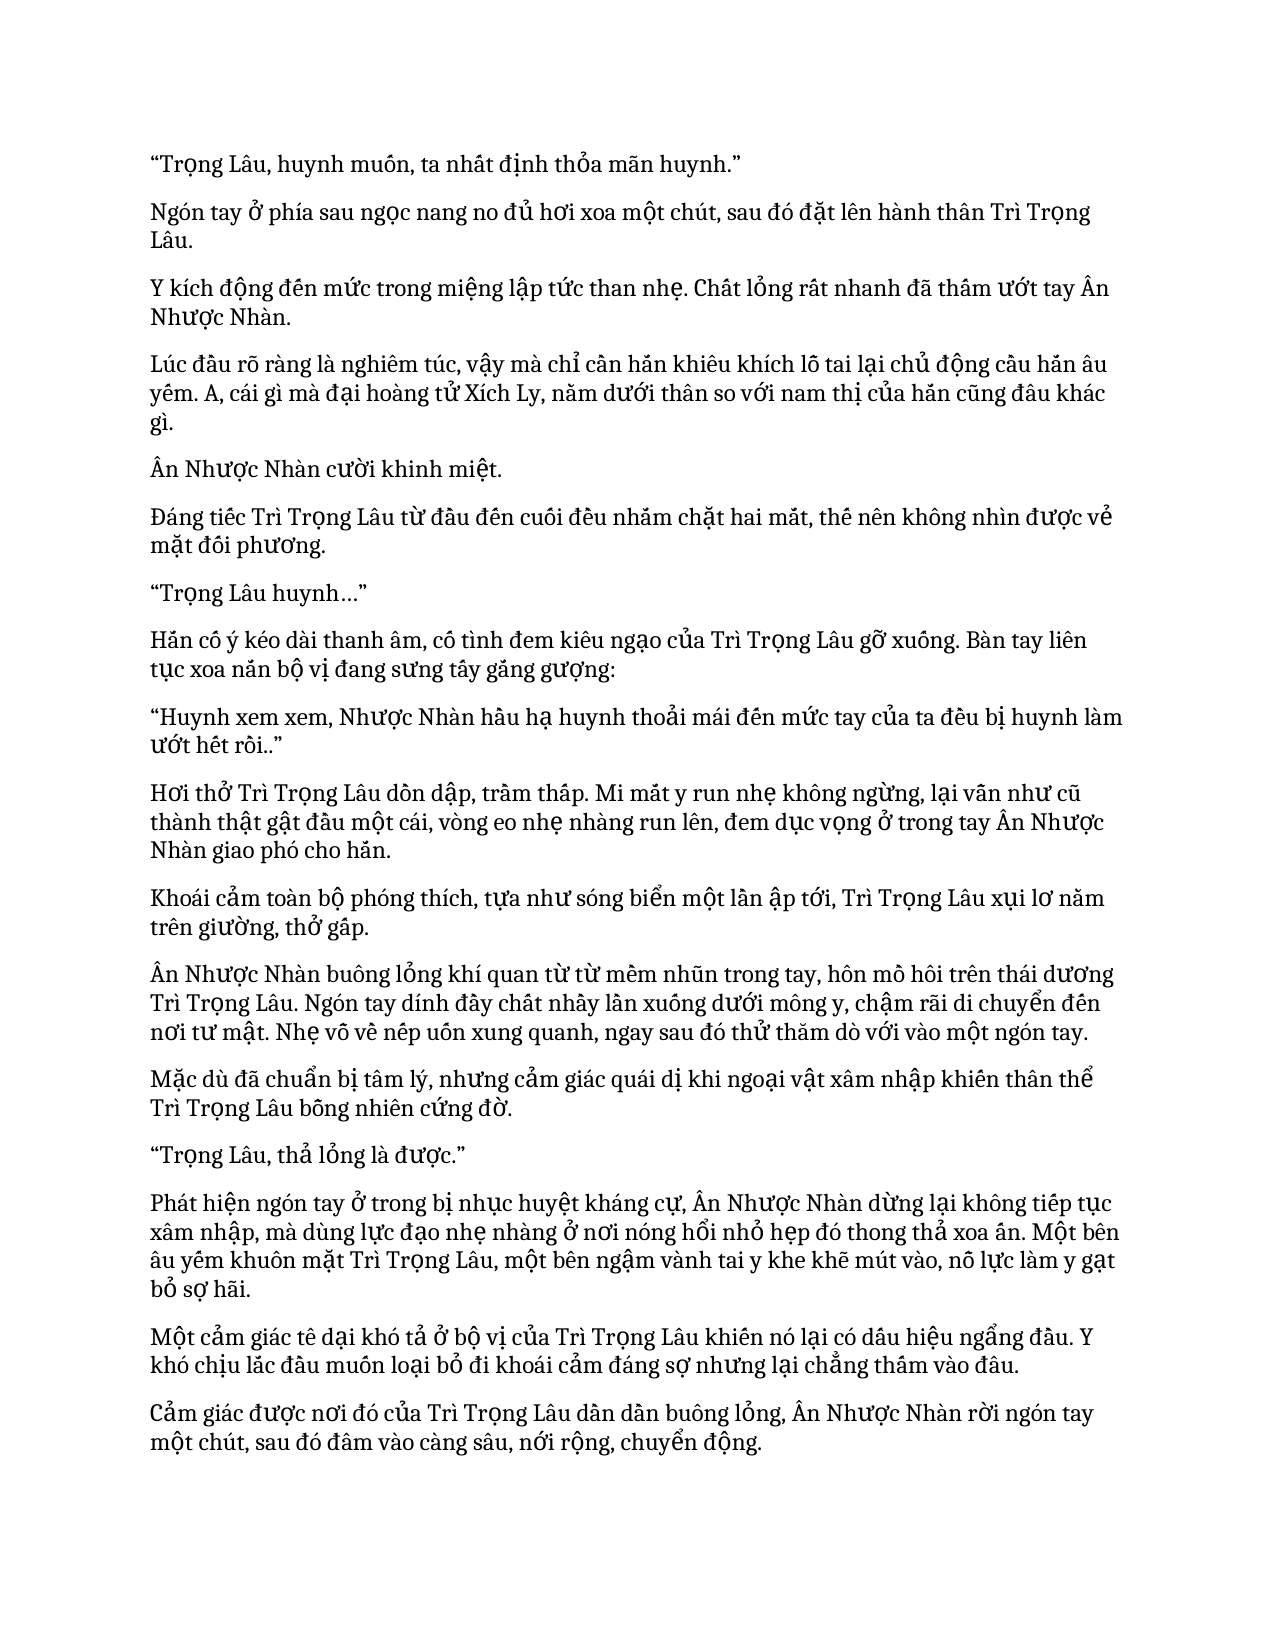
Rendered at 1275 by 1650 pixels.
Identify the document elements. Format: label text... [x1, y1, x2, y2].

text Lúc đầu rõ ràng là nghiêm túc, vậy mà chỉ cần hắn khiêu khích lỗ tai lại chủ động cầu hắn âu yếm. A, cái gì mà đại hoàng tử Xích Ly, nằm dưới thân so với nam thị của hắn cũng đâu khác gì. [150, 350, 1125, 436]
text Hơi thở Trì Trọng Lâu dồn dập, trầm thấp. Mi mắt y run nhẹ không ngừng, lại vẫn như cũ thành thật gật đầu một cái, vòng eo nhẹ nhàng run lên, đem dục vọng ở trong tay Ân Nhược Nhàn giao phó cho hắn. [150, 779, 1125, 865]
text Hắn cố ý kéo dài thanh âm, cố tình đem kiêu ngạo của Trì Trọng Lâu gỡ xuống. Bàn tay liên tục xoa nắn bộ vị đang sưng tấy gắng gượng: [150, 626, 1125, 684]
text “Trọng Lâu huynh…” [150, 579, 1125, 607]
text Y kích động đến mức trong miệng lập tức than nhẹ. Chất lỏng rất nhanh đã thấm ướt tay Ân Nhược Nhàn. [150, 274, 1125, 331]
text Một cảm giác tê dại khó tả ở bộ vị của Trì Trọng Lâu khiến nó lại có dấu hiệu ngẩng đầu. Y khó chịu lắc đầu muốn loại bỏ đi khoái cảm đáng sợ nhưng lại chẳng thấm vào đâu. [150, 1322, 1125, 1380]
text Mặc dù đã chuẩn bị tâm lý, nhưng cảm giác quái dị khi ngoại vật xâm nhập khiến thân thể Trì Trọng Lâu bỗng nhiên cứng đờ. [150, 1065, 1125, 1122]
text “Huynh xem xem, Nhược Nhàn hầu hạ huynh thoải mái đến mức tay của ta đều bị huynh làm ướt hết rồi..” [150, 702, 1125, 760]
text Phát hiện ngón tay ở trong bị nhục huyệt kháng cự, Ân Nhược Nhàn dừng lại không tiếp tục xâm nhập, mà dùng lực đạo nhẹ nhàng ở nơi nóng hổi nhỏ hẹp đó thong thả xoa ấn. Một bên âu yếm khuôn mặt Trì Trọng Lâu, một bên ngậm vành tai y khe khẽ mút vào, nỗ lực làm y gạt bỏ sợ hãi. [150, 1189, 1125, 1304]
text Đáng tiếc Trì Trọng Lâu từ đầu đến cuối đều nhắm chặt hai mắt, thế nên không nhìn được vẻ mặt đối phương. [150, 502, 1125, 560]
text Ân Nhược Nhàn buông lỏng khí quan từ từ mềm nhũn trong tay, hôn mồ hôi trên thái dương Trì Trọng Lâu. Ngón tay dính đầy chất nhầy lần xuống dưới mông y, chậm rãi di chuyển đến nơi tư mật. Nhẹ vỗ về nếp uốn xung quanh, ngay sau đó thử thăm dò với vào một ngón tay. [150, 960, 1125, 1046]
text Khoái cảm toàn bộ phóng thích, tựa như sóng biển một lần ập tới, Trì Trọng Lâu xụi lơ nằm trên giường, thở gấp. [150, 884, 1125, 941]
text “Trọng Lâu, thả lỏng là được.” [150, 1141, 1125, 1170]
text Ân Nhược Nhàn cười khinh miệt. [150, 455, 1125, 484]
text Ngón tay ở phía sau ngọc nang no đủ hơi xoa một chút, sau đó đặt lên hành thân Trì Trọng Lâu. [150, 197, 1125, 255]
text Cảm giác được nơi đó của Trì Trọng Lâu dần dần buông lỏng, Ân Nhược Nhàn rời ngón tay một chút, sau đó đâm vào càng sâu, nới rộng, chuyển động. [150, 1399, 1125, 1456]
text “Trọng Lâu, huynh muốn, ta nhất định thỏa mãn huynh.” [150, 150, 1125, 179]
